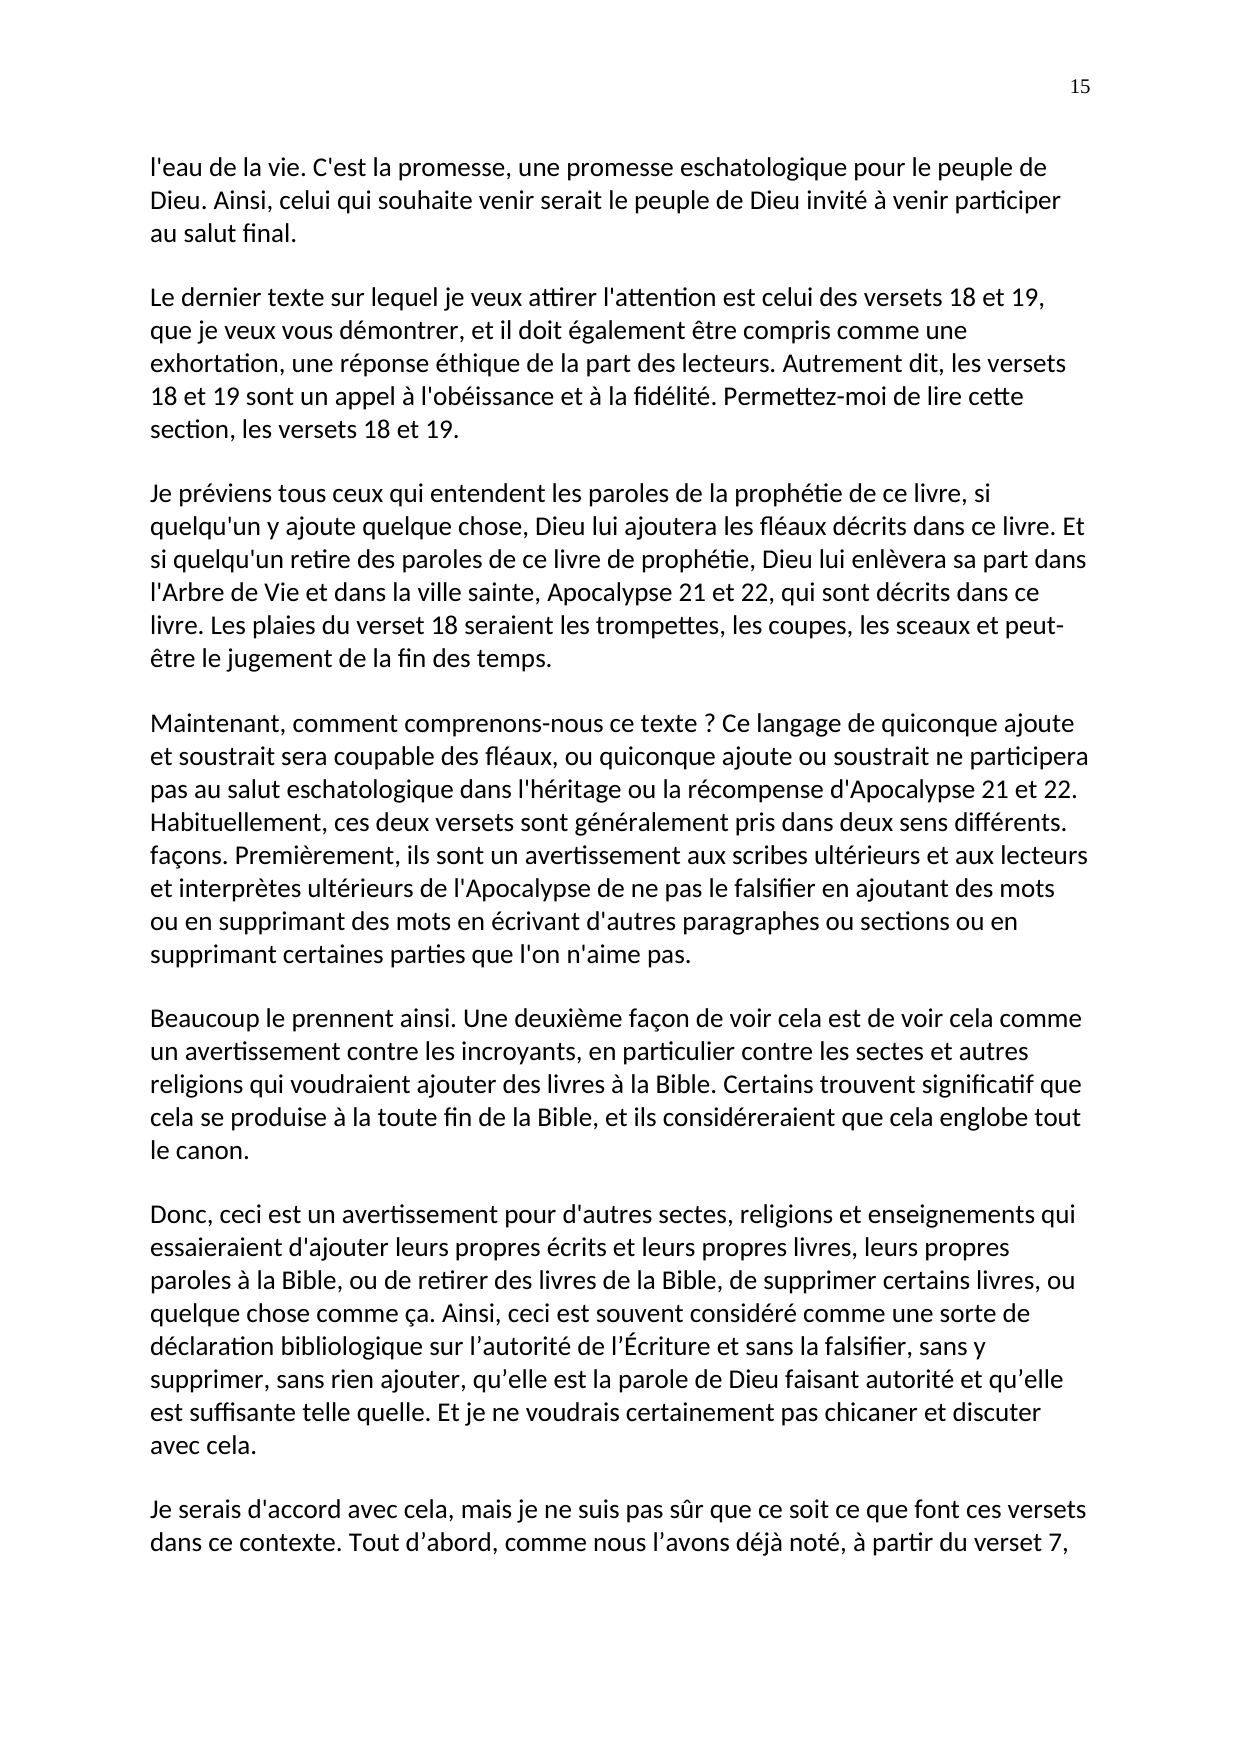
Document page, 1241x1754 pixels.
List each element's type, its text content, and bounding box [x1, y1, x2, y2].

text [150, 1493, 1090, 1559]
text Je préviens tous ceux qui entendent les paroles de la prophétie de ce livre, si quelqu'un y ajoute quelque chose, Dieu lui ajoutera les fléaux décrits dans ce livre. Et si quelqu'un retire des paroles de ce livre de prophétie, Dieu lui enlèvera sa part dans l'Arbre de Vie et dans la ville sainte, Apocalypse 21 et 22, qui sont décrits dans ce livre. Les plaies du verset 18 seraient les trompettes, les coupes, les sceaux et peut-être le jugement de la fin des temps. [150, 476, 1090, 674]
text Le dernier texte sur lequel je veux attirer l'attention est celui des versets 18 et 19, que je veux vous démontrer, et il doit également être compris comme une exhortation, une réponse éthique de la part des lecteurs. Autrement dit, les versets 18 et 19 sont un appel à l'obéissance et à la fidélité. Permettez-moi de lire cette section, les versets 18 et 19. [150, 280, 1090, 445]
text Beaucoup le prennent ainsi. Une deuxième façon de voir cela est de voir cela comme un avertissement contre les incroyants, en particulier contre les sectes et autres religions qui voudraient ajouter des livres à la Bible. Certains trouvent significatif que cela se produise à la toute fin de la Bible, et ils considéreraient que cela englobe tout le canon. [150, 1001, 1090, 1166]
text Donc, ceci est un avertissement pour d'autres sectes, religions et enseignements qui essaieraient d'ajouter leurs propres écrits et leurs propres livres, leurs propres paroles à la Bible, ou de retirer des livres de la Bible, de supprimer certains livres, ou quelque chose comme ça. Ainsi, ceci est souvent considéré comme une sorte de déclaration bibliologique sur l’autorité de l’Écriture et sans la falsifier, sans y supprimer, sans rien ajouter, qu’elle est la parole de Dieu faisant autorité et qu’elle est suffisante telle quelle. Et je ne voudrais certainement pas chicaner et discuter avec cela. [150, 1197, 1090, 1461]
text Maintenant, comment comprenons-nous ce texte ? Ce langage de quiconque ajoute et soustrait sera coupable des fléaux, ou quiconque ajoute ou soustrait ne participera pas au salut eschatologique dans l'héritage ou la récompense d'Apocalypse 21 et 22. Habituellement, ces deux versets sont généralement pris dans deux sens différents. façons. Premièrement, ils sont un avertissement aux scribes ultérieurs et aux lecteurs et interprètes ultérieurs de l'Apocalypse de ne pas le falsifier en ajoutant des mots ou en supprimant des mots en écrivant d'autres paragraphes ou sections ou en supprimant certaines parties que l'on n'aime pas. [150, 706, 1090, 970]
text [150, 150, 1090, 249]
